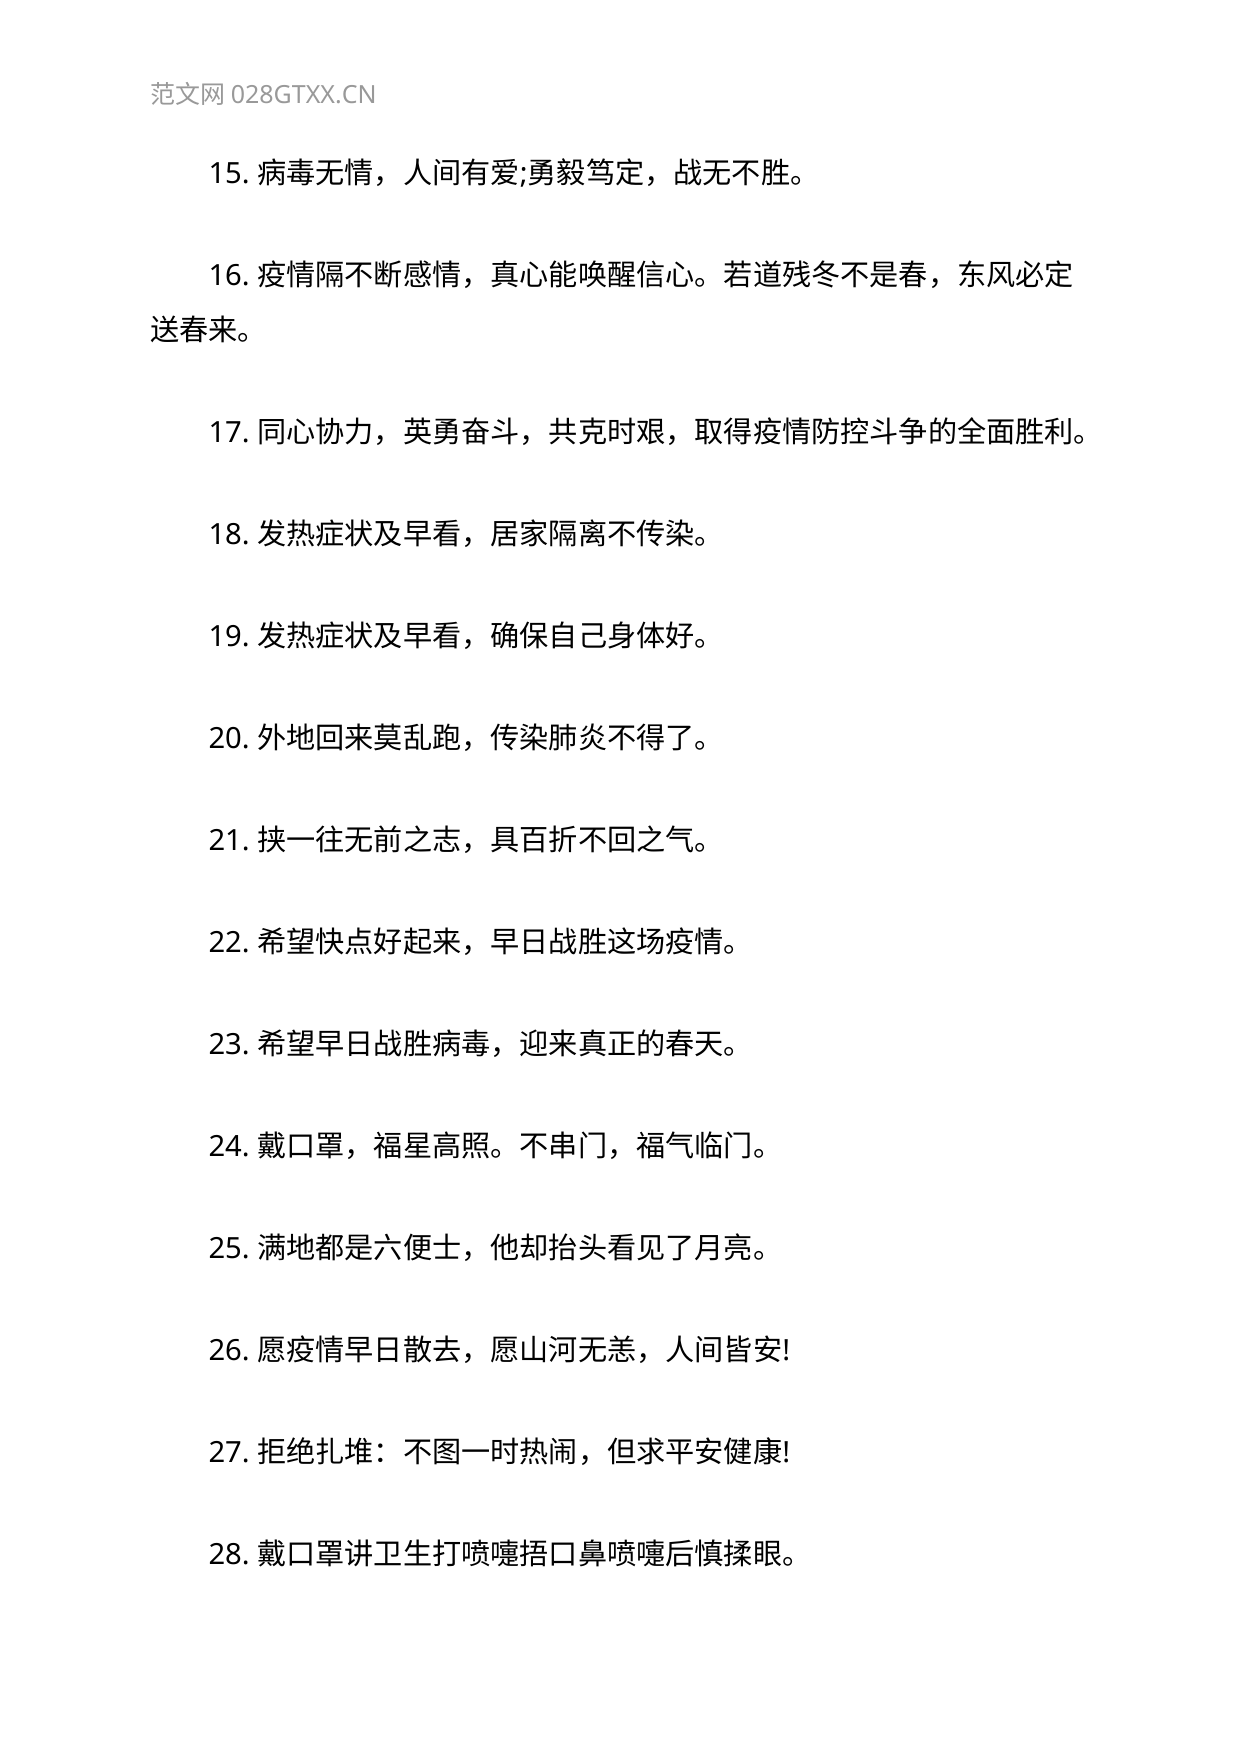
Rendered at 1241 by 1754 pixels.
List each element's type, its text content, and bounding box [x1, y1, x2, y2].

text 22. 希望快点好起来，早日战胜这场疫情。 [150, 919, 1090, 961]
text 18. 发热症状及早看，居家隔离不传染。 [150, 511, 1090, 553]
text 28. 戴口罩讲卫生打喷嚏捂口鼻喷嚏后慎揉眼。 [150, 1531, 1090, 1573]
text 27. 拒绝扎堆：不图一时热闹，但求平安健康! [150, 1428, 1090, 1471]
text 23. 希望早日战胜病毒，迎来真正的春天。 [150, 1021, 1090, 1063]
text 24. 戴口罩，福星高照。不串门，福气临门。 [150, 1123, 1090, 1165]
text 20. 外地回来莫乱跑，传染肺炎不得了。 [150, 715, 1090, 757]
text 21. 挟一往无前之志，具百折不回之气。 [150, 817, 1090, 859]
text 16. 疫情隔不断感情，真心能唤醒信心。若道残冬不是春，东风必定送春来。 [150, 252, 1090, 349]
text 25. 满地都是六便士，他却抬头看见了月亮。 [150, 1224, 1090, 1267]
text 19. 发热症状及早看，确保自己身体好。 [150, 613, 1090, 655]
text 15. 病毒无情，人间有爱;勇毅笃定，战无不胜。 [150, 150, 1090, 192]
text 17. 同心协力，英勇奋斗，共克时艰，取得疫情防控斗争的全面胜利。 [150, 409, 1090, 451]
text 26. 愿疫情早日散去，愿山河无恙，人间皆安! [150, 1327, 1090, 1369]
